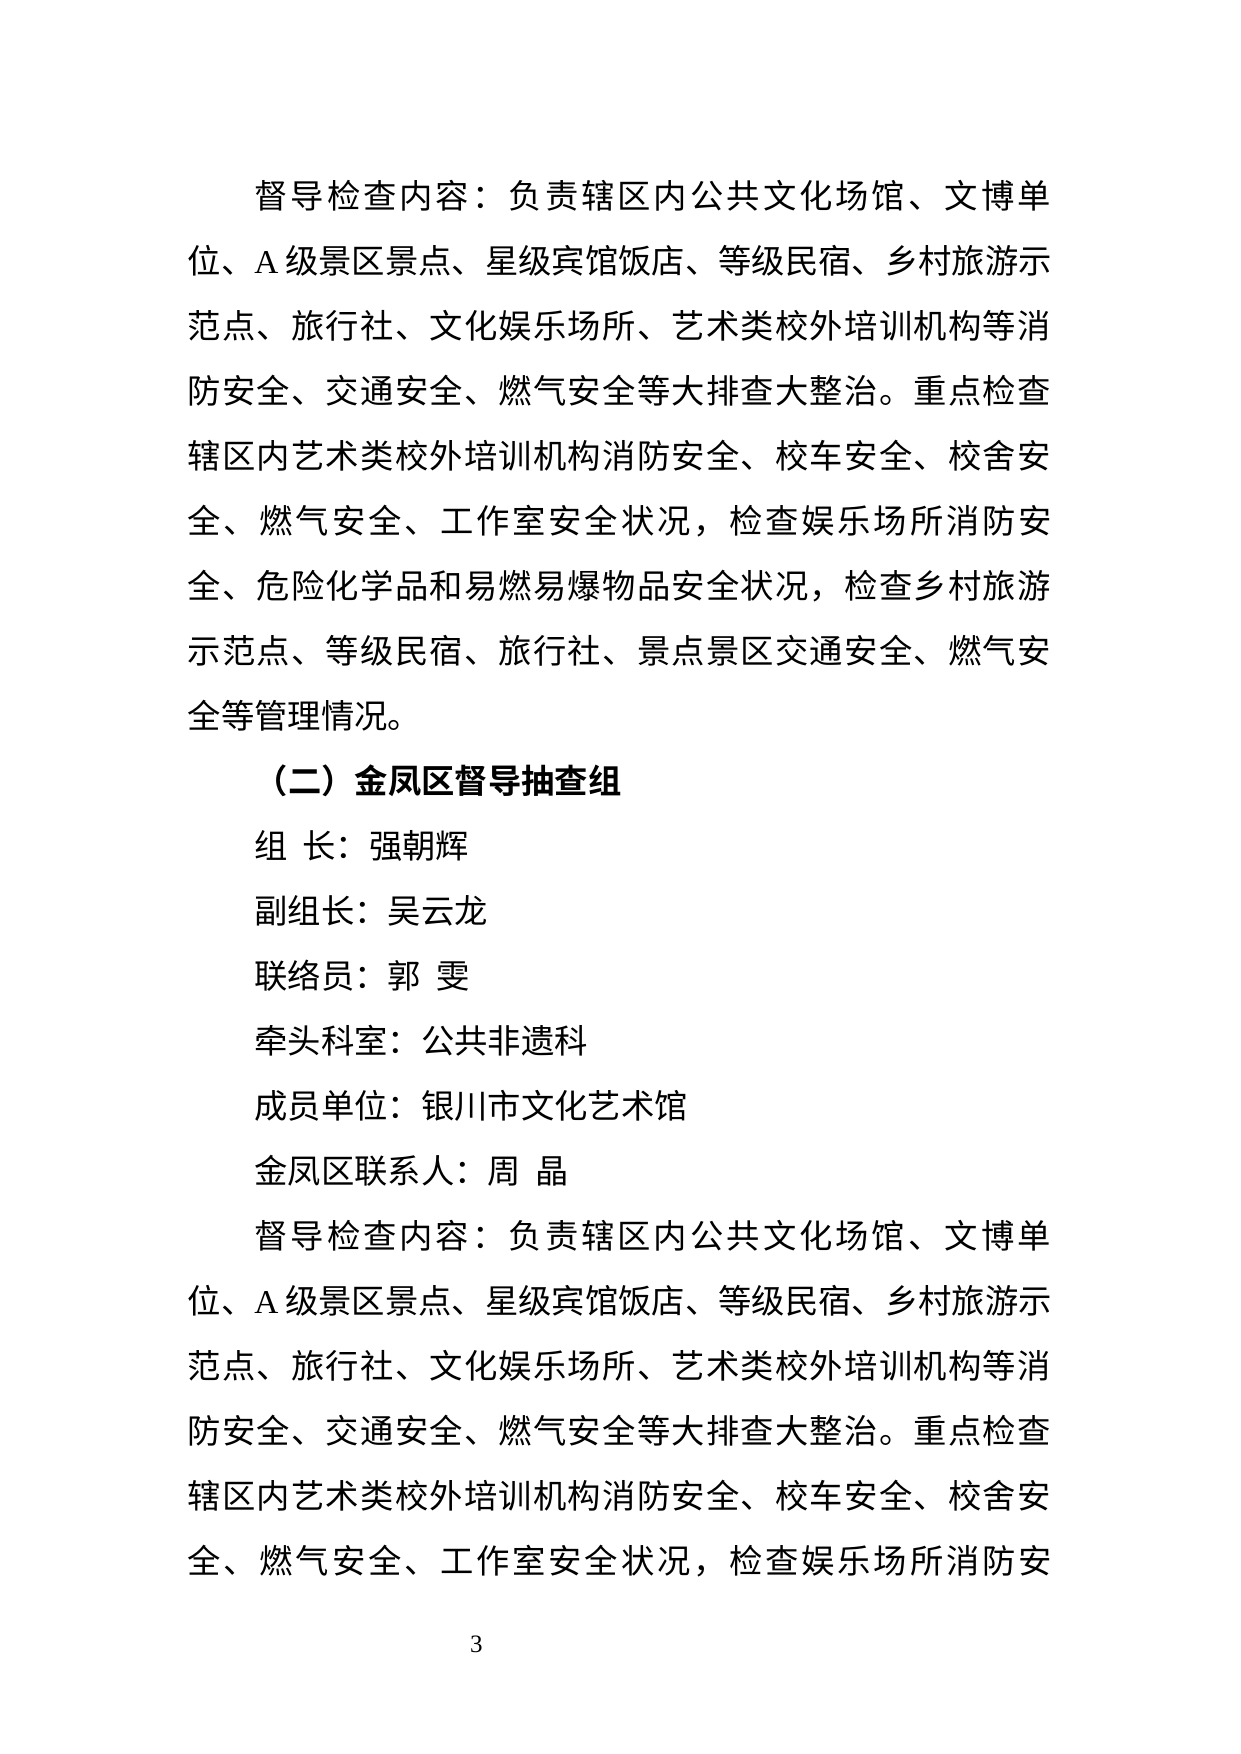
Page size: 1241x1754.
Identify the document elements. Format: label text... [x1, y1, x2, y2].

subtitle （二）金凤区督导抽查组 [187, 747, 1053, 812]
subtitle 联络员：郭 雯 [187, 942, 1053, 1007]
subtitle 组 长：强朝辉 [187, 812, 1053, 877]
subtitle 成员单位：银川市文化艺术馆 [187, 1072, 1053, 1137]
subtitle 副组长：吴云龙 [187, 877, 1053, 942]
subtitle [187, 1202, 1053, 1592]
subtitle 金凤区联系人：周 晶 [187, 1137, 1053, 1202]
subtitle 牵头科室：公共非遗科 [187, 1007, 1053, 1072]
